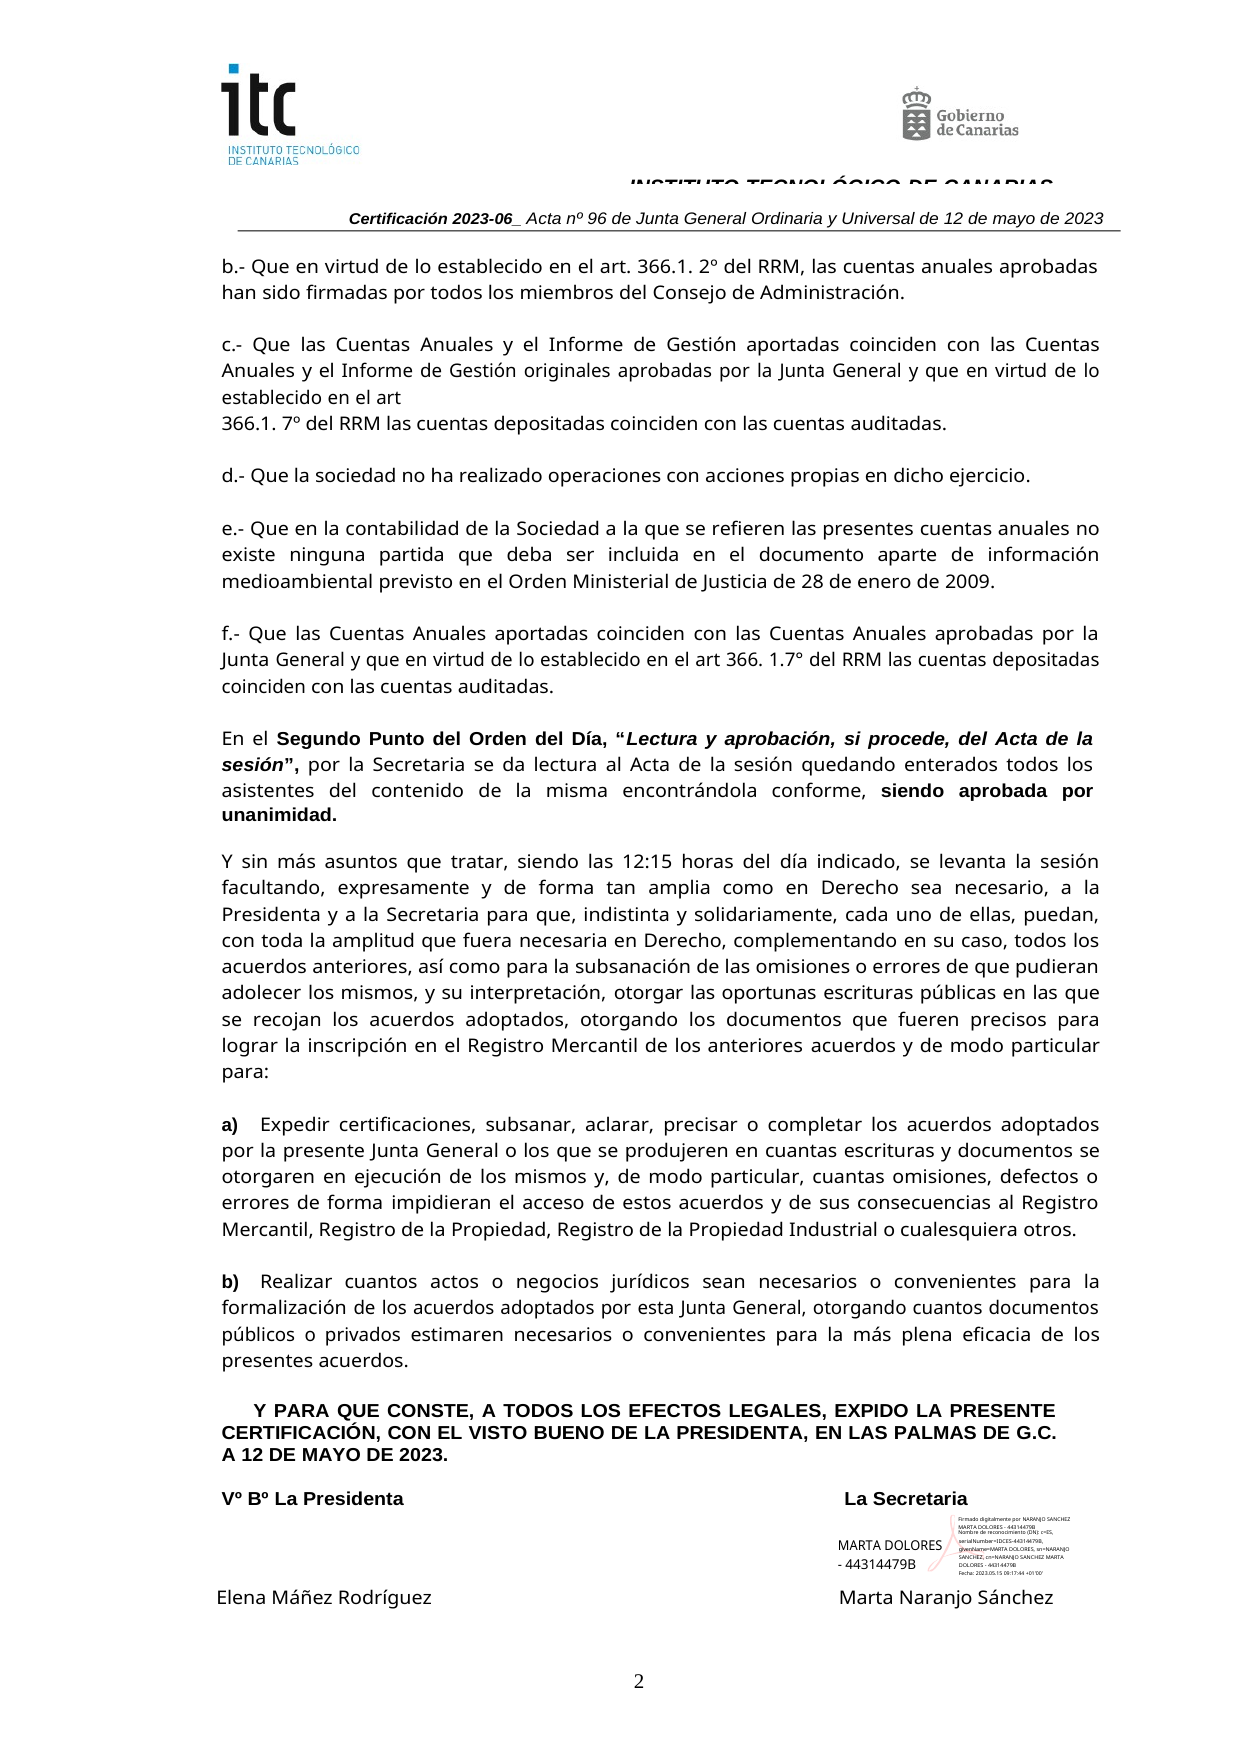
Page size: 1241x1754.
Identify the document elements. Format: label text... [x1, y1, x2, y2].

text d.- Que la sociedad no ha realizado operaciones con acciones propias en dicho ejercicio. [221, 463, 1182, 488]
text f.- Que las Cuentas Anuales aportadas coinciden con las Cuentas Anuales aprobadas por la Junta General y que en virtud de lo establecido en el art 366. 1.7° del RRM las cuentas depositadas coinciden con las cuentas auditadas. [221, 620, 1100, 698]
picture [221, 63, 1019, 165]
text e.- Que en la contabilidad de la Sociedad a la que se refieren las presentes cuentas anuales no existe ninguna partida que deba ser incluida en el documento aparte de información medioambiental previsto en el Orden Ministerial de Justicia de 28 de enero de 2009. [221, 515, 1100, 593]
text b.- Que en virtud de lo establecido en el art. 366.1. 2º del RRM, las cuentas anuales aprobadas han sido firmadas por todos los miembros del Consejo de Administración. [221, 253, 1100, 305]
text Y sin más asuntos que tratar, siendo las 12:15 horas del día indicado, se levanta la sesión facultando, expresamente y de forma tan amplia como en Derecho sea necesario, a la Presidenta y a la Secretaria para que, indistinta y solidariamente, cada uno de ellas, puedan, con toda la amplitud que fuera necesaria en Derecho, complementando en su caso, todos los acuerdos anteriores, así como para la subsanación de las omisiones o errores de que pudieran adolecer los mismos, y su interpretación, otorgar las oportunas escrituras públicas en las que se recojan los acuerdos adoptados, otorgando los documentos que fueren precisos para lograr la inscripción en el Registro Mercantil de los anteriores acuerdos y de modo particular para: [221, 848, 1100, 1084]
text Elena Máñez Rodríguez Marta Naranjo Sánchez [88, 1584, 1182, 1610]
list Expedir certificaciones, subsanar, aclarar, precisar o completar los acuerdos adoptados por la presente Junta General o los que se produjeren en cuantas escrituras y documentos se otorgaren en ejecución de los mismos y, de modo particular, cuantas omisiones, defectos o errores de forma impidieran el acceso de estos acuerdos y de sus consecuencias al Registro Mercantil, Registro de la Propiedad, Registro de la Propiedad Industrial o cualesquiera otros. [221, 1111, 1100, 1241]
text 2 [96, 1668, 1182, 1693]
text 366.1. 7º del RRM las cuentas depositadas coinciden con las cuentas auditadas. [221, 410, 1182, 436]
text Certificación 2023-06_ Acta nº 96 de Junta General Ordinaria y Universal de 12 de mayo de 2023 [349, 209, 1182, 228]
list Realizar cuantos actos o negocios jurídicos sean necesarios o convenientes para la formalización de los acuerdos adoptados por esta Junta General, otorgando cuantos documentos públicos o privados estimaren necesarios o convenientes para la más plena eficacia de los presentes acuerdos. [221, 1268, 1100, 1373]
text En el Segundo Punto del Orden del Día, “Lectura y aprobación, si procede, del Acta de la sesión”, por la Secretaria se da lectura al Acta de la sesión quedando enterados todos los asistentes del contenido de la misma encontrándola conforme, siendo aprobada por unanimidad. [221, 725, 1094, 825]
text Vº Bº La Presidenta La Secretaria [221, 1488, 1182, 1510]
text MARTA DOLORES - 44314479B [838, 1536, 945, 1573]
text c.- Que las Cuentas Anuales y el Informe de Gestión aportadas coinciden con las Cuentas Anuales y el Informe de Gestión originales aprobadas por la Junta General y que en virtud de lo establecido en el art [221, 332, 1100, 409]
text Y PARA QUE CONSTE, A TODOS LOS EFECTOS LEGALES, EXPIDO LA PRESENTE CERTIFICACIÓN, CON EL VISTO BUENO DE LA PRESIDENTA, EN LAS PALMAS DE G.C. A 12 DE MAYO DE 2023. [221, 1399, 1057, 1465]
